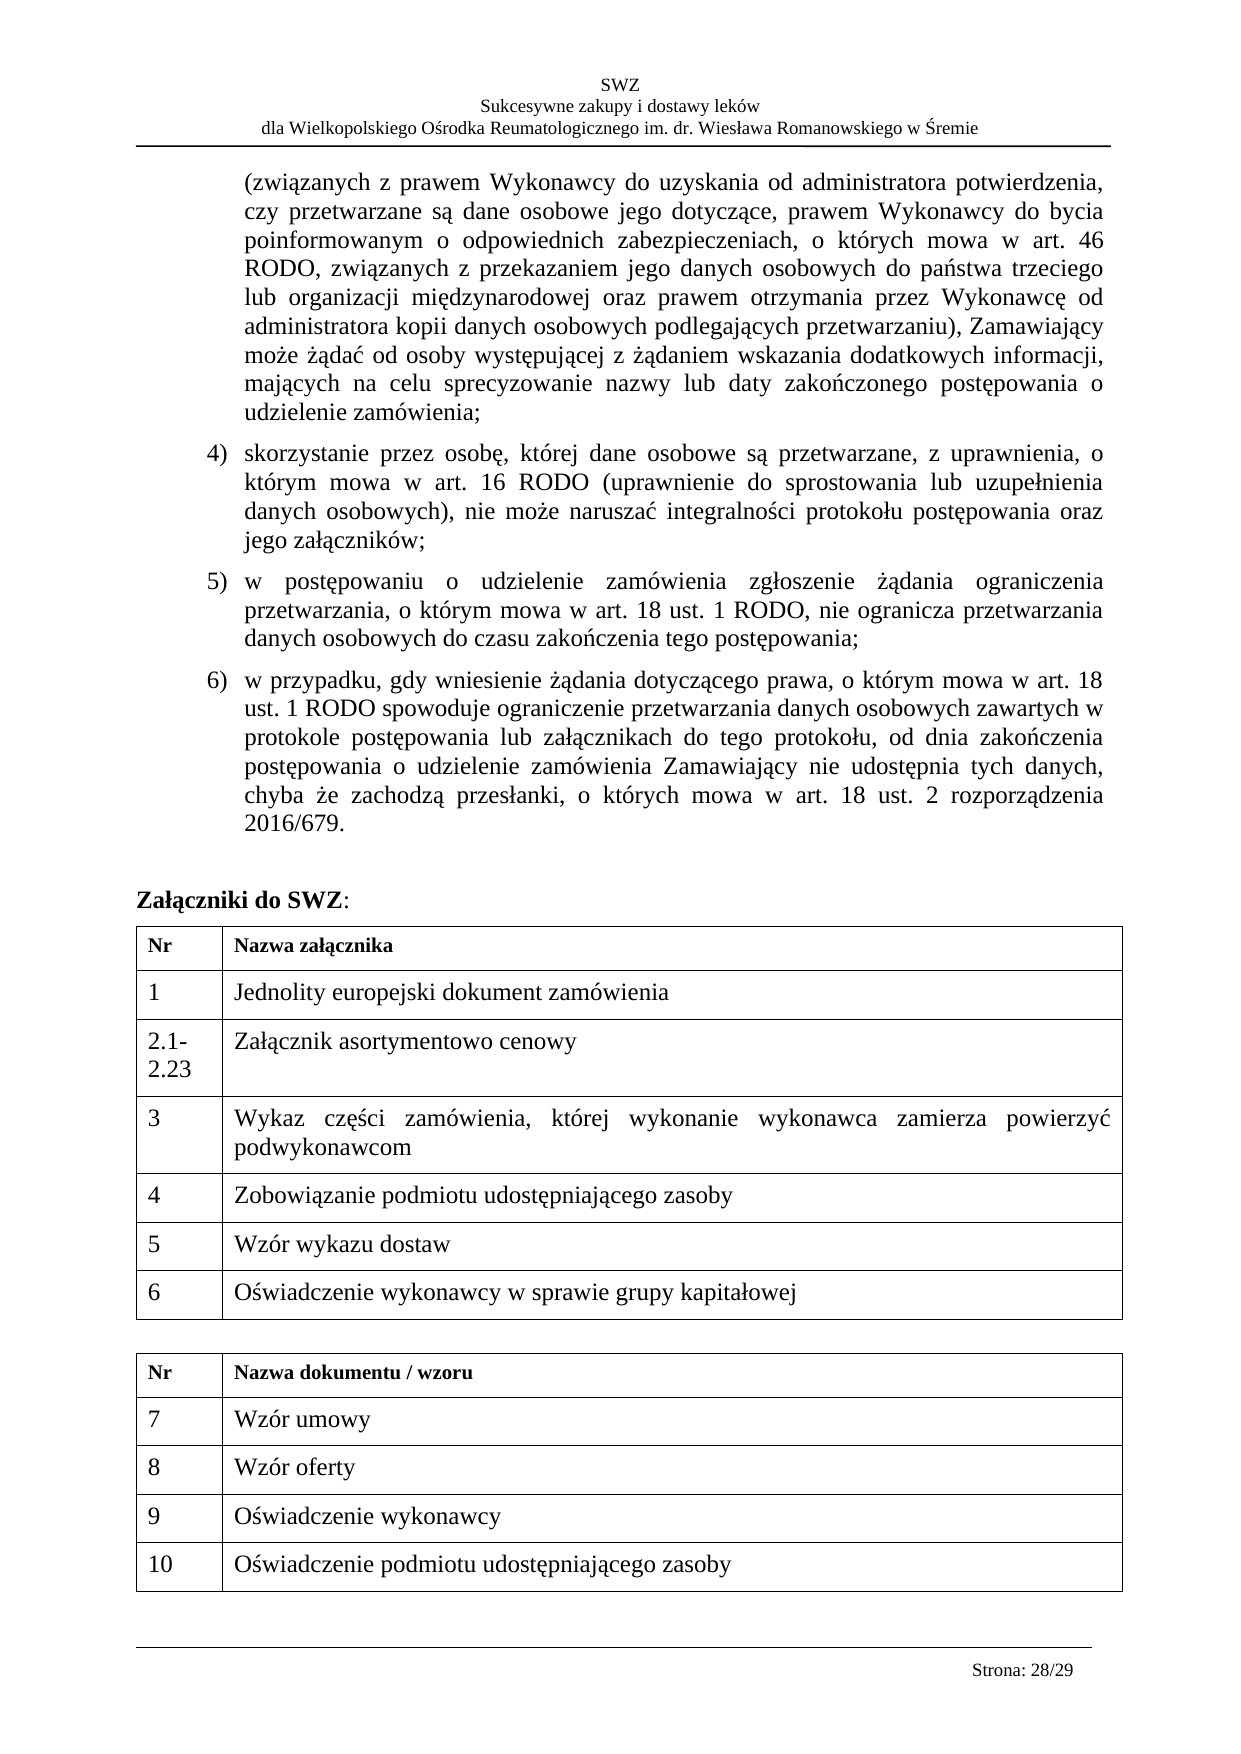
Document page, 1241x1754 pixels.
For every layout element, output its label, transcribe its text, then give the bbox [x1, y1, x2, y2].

table_cell 1 [137, 971, 222, 1018]
subtitle skorzystanie przez osobę, której dane osobowe są przetwarzane, z uprawnienia, o którym mowa w art. 16 RODO (uprawnienie do sprostowania lub uzupełnienia danych osobowych), nie może naruszać integralności protokołu postępowania oraz jego załączników; [207, 438, 1104, 553]
table_cell Zobowiązanie podmiotu udostępniającego zasoby [223, 1174, 1122, 1222]
table_cell Oświadczenie podmiotu udostępniającego zasoby [223, 1543, 1122, 1591]
table_cell 10 [137, 1543, 222, 1591]
table_cell Wzór umowy [223, 1398, 1122, 1445]
table_cell 3 [137, 1097, 222, 1173]
table_header Nr [137, 927, 222, 970]
table_cell Wzór wykazu dostaw [223, 1223, 1122, 1270]
text Załączniki do SWZ: [136, 885, 1104, 913]
table_cell 8 [137, 1446, 222, 1494]
table_cell 4 [137, 1174, 222, 1222]
table_cell 9 [137, 1495, 222, 1542]
subtitle w postępowaniu o udzielenie zamówienia zgłoszenie żądania ograniczenia przetwarzania, o którym mowa w art. 18 ust. 1 RODO, nie ogranicza przetwarzania danych osobowych do czasu zakończenia tego postępowania; [207, 566, 1104, 652]
table_cell Oświadczenie wykonawcy w sprawie grupy kapitałowej [223, 1271, 1122, 1319]
table_cell 5 [137, 1223, 222, 1270]
subtitle w przypadku, gdy wniesienie żądania dotyczącego prawa, o którym mowa w art. 18 ust. 1 RODO spowoduje ograniczenie przetwarzania danych osobowych zawartych w protokole postępowania lub załącznikach do tego protokołu, od dnia zakończenia postępowania o udzielenie zamówienia Zamawiający nie udostępnia tych danych, chyba że zachodzą przesłanki, o których mowa w art. 18 ust. 2 rozporządzenia 2016/679. [207, 665, 1104, 837]
table_cell Załącznik asortymentowo cenowy [223, 1020, 1122, 1096]
table_header Nazwa załącznika [223, 927, 1122, 970]
table_header Nr [137, 1354, 222, 1397]
table_cell 6 [137, 1271, 222, 1319]
table_header Nazwa dokumentu / wzoru [223, 1354, 1122, 1397]
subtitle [207, 167, 1104, 426]
table_cell Oświadczenie wykonawcy [223, 1495, 1122, 1542]
table_cell Wzór oferty [223, 1446, 1122, 1494]
table_cell 2.1-2.23 [137, 1020, 222, 1096]
table_cell Jednolity europejski dokument zamówienia [223, 971, 1122, 1018]
table_cell 7 [137, 1398, 222, 1445]
table_cell Wykaz części zamówienia, której wykonanie wykonawca zamierza powierzyć podwykonawcom [223, 1097, 1122, 1173]
